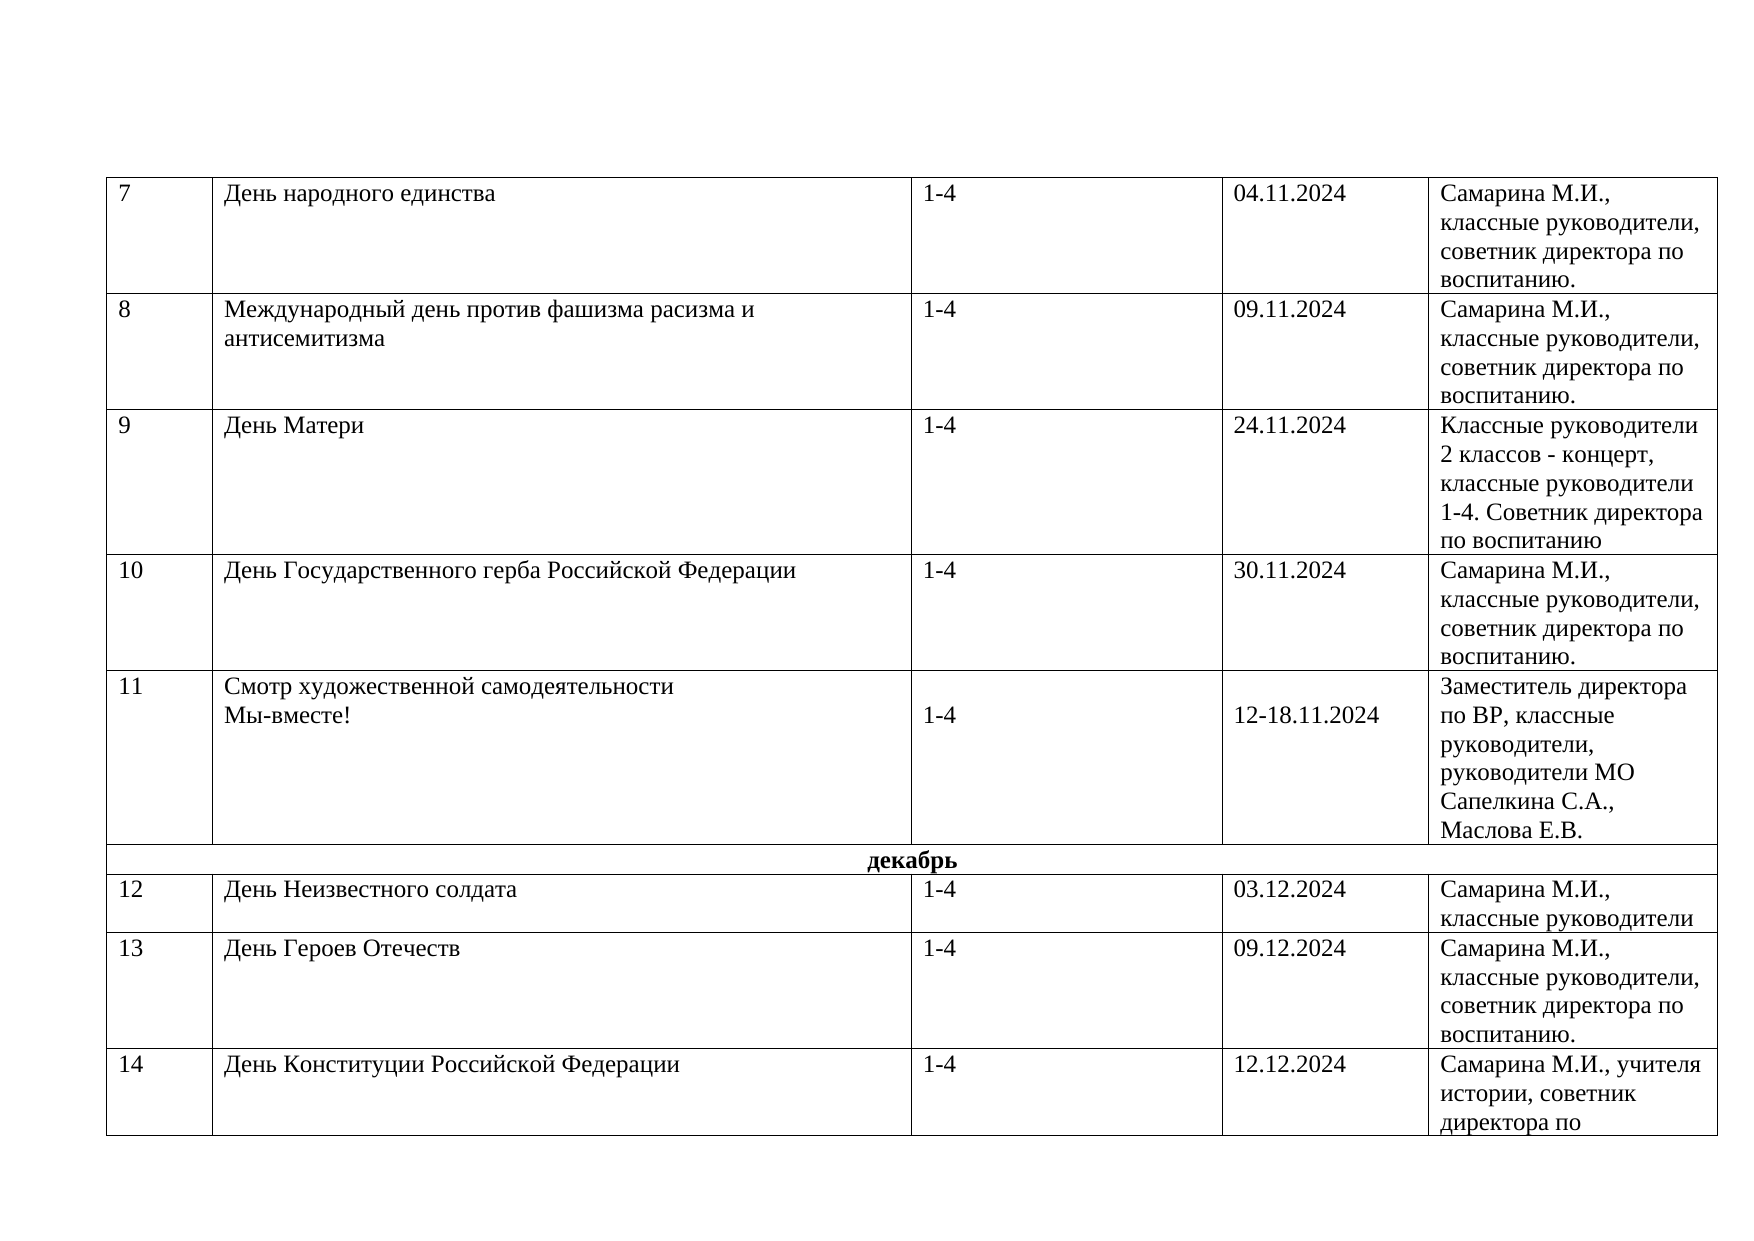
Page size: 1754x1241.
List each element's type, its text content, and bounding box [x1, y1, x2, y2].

table_cell декабрь [107, 845, 1717, 873]
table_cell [213, 1049, 911, 1135]
table_cell 1-4 [912, 1049, 1222, 1135]
table_cell 04.11.2024 [1223, 178, 1428, 293]
table_cell 03.12.2024 [1223, 875, 1428, 932]
table_cell Смотр художественной самодеятельности Мы-вместе! [213, 671, 911, 844]
table_cell 10 [107, 555, 212, 670]
table_cell Классные руководители 2 классов - концерт, классные руководители 1-4. Советник директора по воспитанию [1429, 410, 1717, 554]
table_cell Заместитель директора по ВР, классные руководители, руководители МО Сапелкина С.А., Маслова Е.В. [1429, 671, 1717, 844]
table_cell Самарина М.И., классные руководители, советник директора по воспитанию. [1429, 933, 1717, 1048]
table_cell Самарина М.И., классные руководители, советник директора по воспитанию. [1429, 294, 1717, 409]
table_cell 1-4 [912, 933, 1222, 1048]
table_cell 1-4 [912, 410, 1222, 554]
table_cell 8 [107, 294, 212, 409]
table_cell 1-4 [912, 294, 1222, 409]
table_cell 1-4 [912, 178, 1222, 293]
table_cell День народного единства [213, 178, 911, 293]
table_cell День Героев Отечеств [213, 933, 911, 1048]
table_cell Международный день против фашизма расизма и антисемитизма [213, 294, 911, 409]
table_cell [1429, 1049, 1717, 1135]
table_cell Самарина М.И., классные руководители, советник директора по воспитанию. [1429, 178, 1717, 293]
table_cell 09.12.2024 [1223, 933, 1428, 1048]
table_cell Самарина М.И., классные руководители [1429, 875, 1717, 932]
table_cell 14 [107, 1049, 212, 1135]
table_cell 12 [107, 875, 212, 932]
table_cell 11 [107, 671, 212, 844]
table_cell 30.11.2024 [1223, 555, 1428, 670]
table_cell День Государственного герба Российской Федерации [213, 555, 911, 670]
table_cell 12-18.11.2024 [1223, 671, 1428, 844]
table_cell 9 [107, 410, 212, 554]
table_cell День Неизвестного солдата [213, 875, 911, 932]
table_cell Самарина М.И., классные руководители, советник директора по воспитанию. [1429, 555, 1717, 670]
table_cell День Матери [213, 410, 911, 554]
table_cell 12.12.2024 [1223, 1049, 1428, 1135]
table_cell 09.11.2024 [1223, 294, 1428, 409]
table_cell 13 [107, 933, 212, 1048]
table_cell 7 [107, 178, 212, 293]
table_cell 1-4 [912, 555, 1222, 670]
table_cell 1-4 [912, 875, 1222, 932]
table_cell 1-4 [912, 671, 1222, 844]
table_cell 24.11.2024 [1223, 410, 1428, 554]
